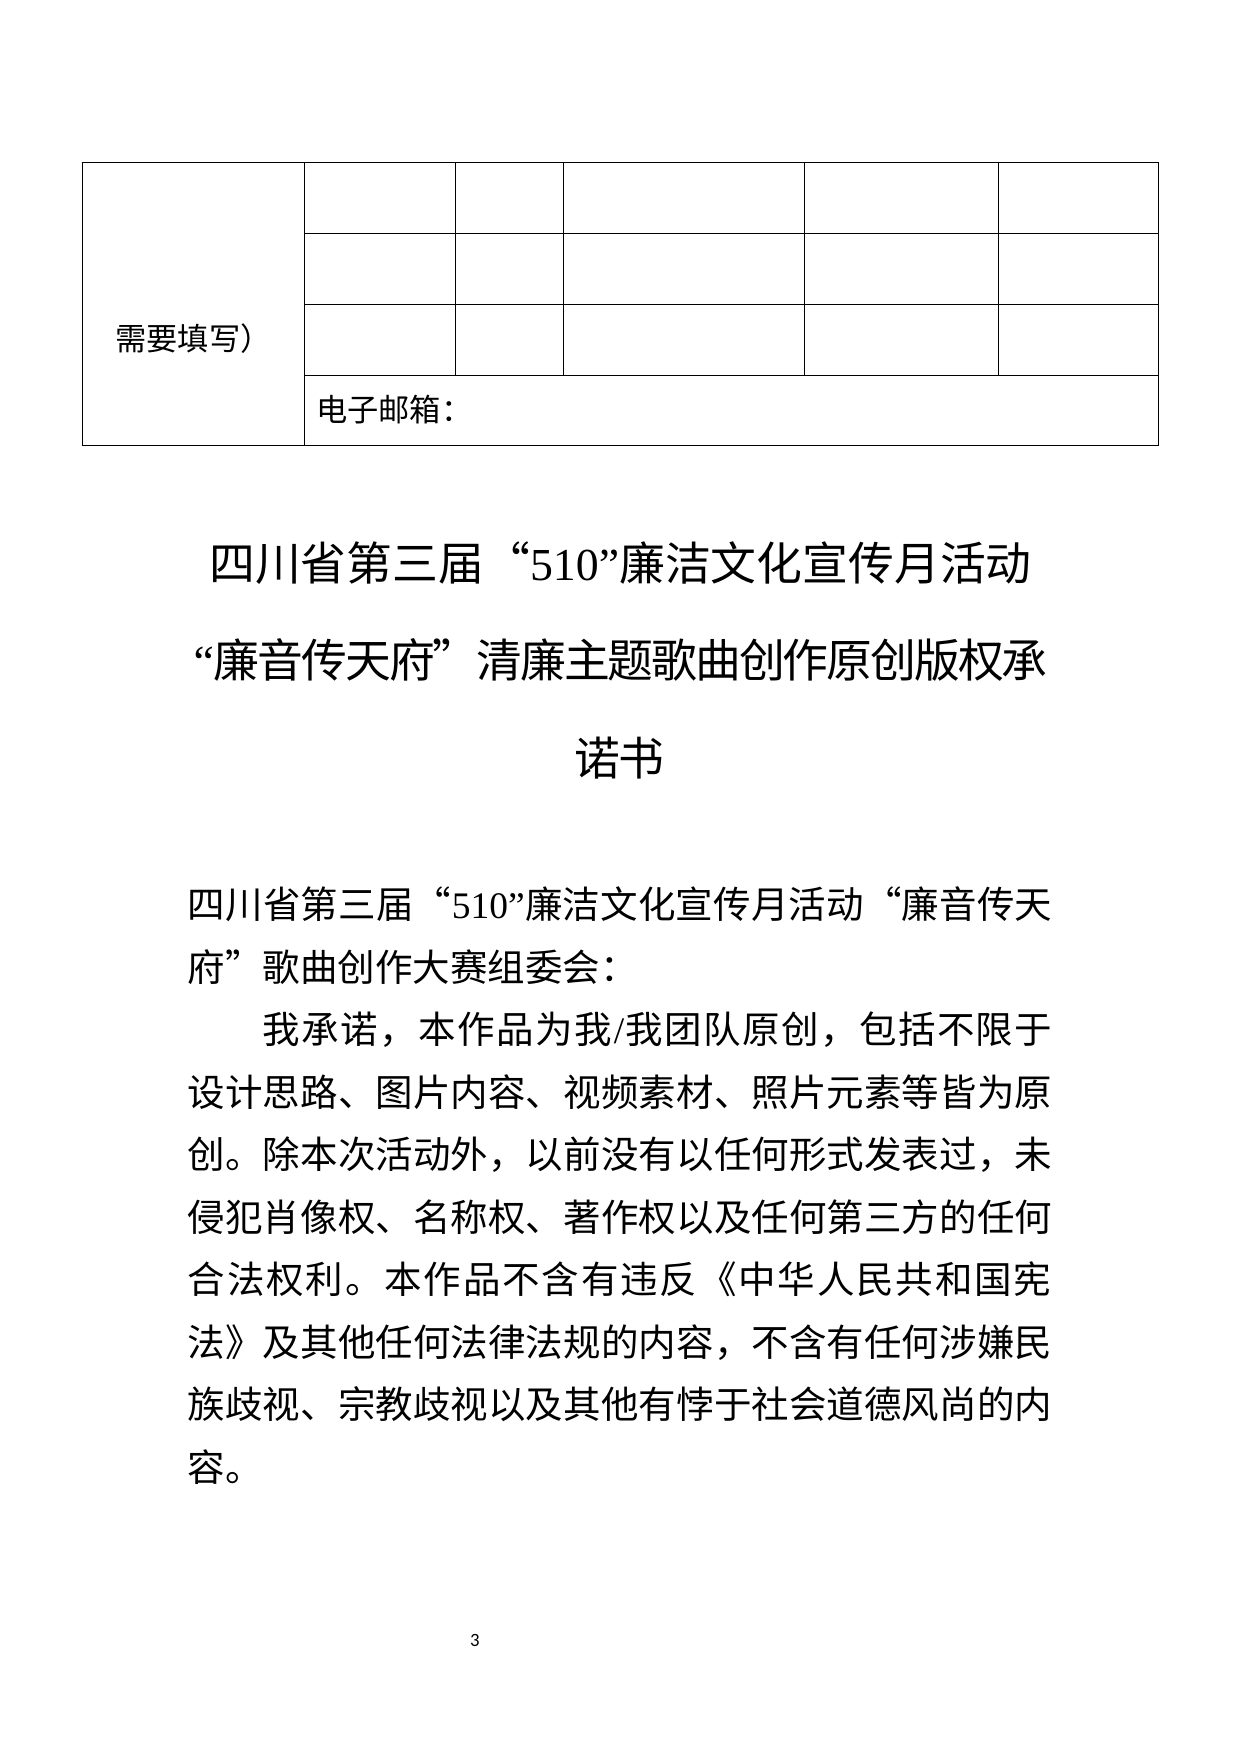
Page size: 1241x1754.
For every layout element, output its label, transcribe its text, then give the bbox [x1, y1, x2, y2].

table_cell [305, 234, 455, 304]
text 四川省第三届“510”廉洁文化宣传月活动“廉音传天府”歌曲创作大赛组委会： [187, 869, 1053, 994]
table_cell [805, 305, 998, 374]
table_cell [999, 305, 1158, 374]
table_cell [305, 305, 455, 374]
table_cell [999, 234, 1158, 304]
table_cell [999, 163, 1158, 233]
table_cell [305, 163, 455, 233]
subtitle “廉音传天府”清廉主题歌曲创作原创版权承诺书 [187, 609, 1053, 804]
table_cell 电子邮箱： [305, 376, 1158, 445]
text 我承诺，本作品为我/我团队原创，包括不限于设计思路、图片内容、视频素材、照片元素等皆为原创。除本次活动外，以前没有以任何形式发表过，未侵犯肖像权、名称权、著作权以及任何第三方的任何合法权利。本作品不含有违反《中华人民共和国宪法》及其他任何法律法规的内容，不含有任何涉嫌民族歧视、宗教歧视以及其他有悖于社会道德风尚的内容。 [187, 994, 1053, 1494]
table_cell [456, 305, 563, 374]
table_cell [564, 234, 804, 304]
table_cell [805, 163, 998, 233]
subtitle 四川省第三届“510”廉洁文化宣传月活动 [187, 511, 1053, 609]
table_cell [564, 305, 804, 374]
table_cell [456, 163, 563, 233]
table_cell [564, 163, 804, 233]
table_cell [805, 234, 998, 304]
table_cell [456, 234, 563, 304]
